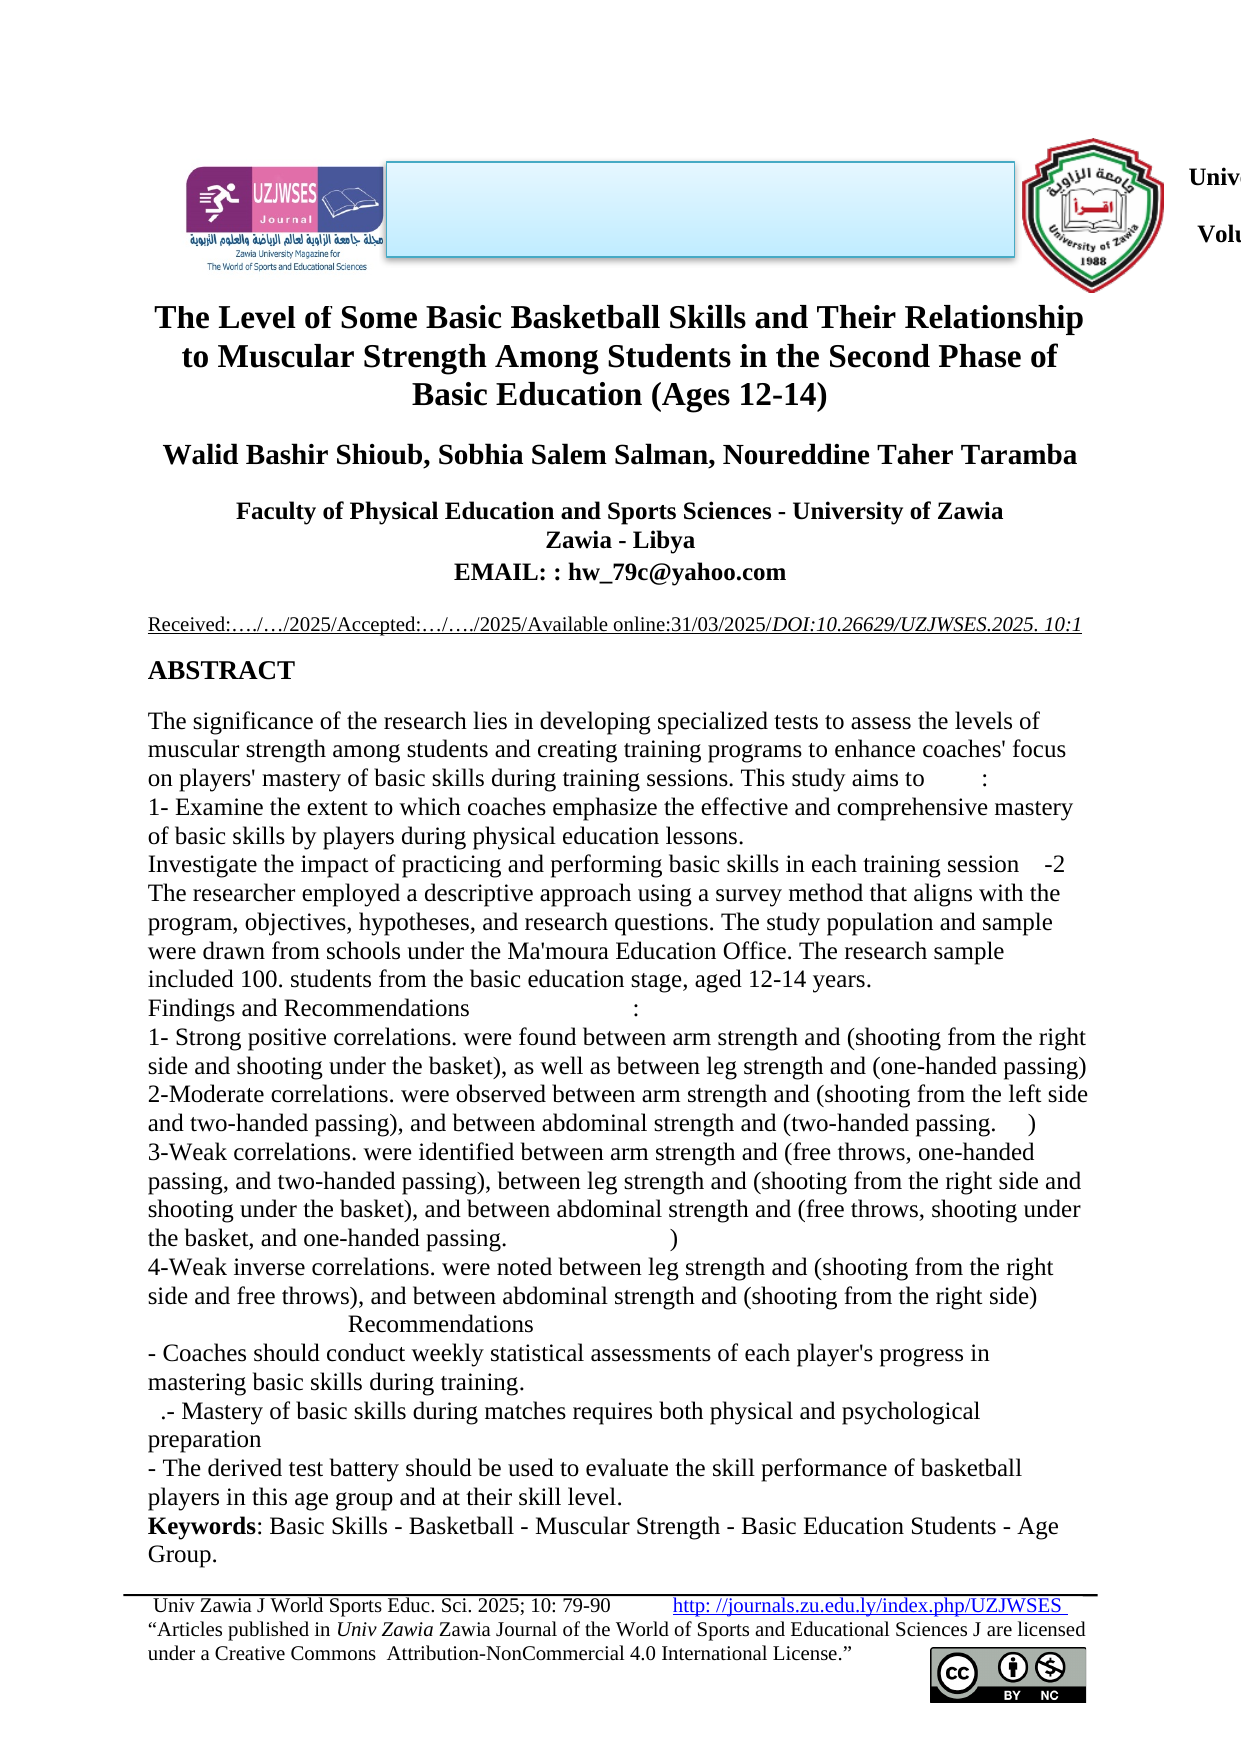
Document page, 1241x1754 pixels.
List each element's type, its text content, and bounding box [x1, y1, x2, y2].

text Recommendations [148, 1309, 1092, 1338]
text 2-Moderate correlations. were observed between arm strength and (shooting from the left side and two-handed passing), and between abdominal strength and (two-handed passing. ) [148, 1079, 1092, 1137]
text ABSTRACT [148, 654, 1092, 686]
text - The derived test battery should be used to evaluate the skill performance of basketball players in this age group and at their skill level. [148, 1453, 1092, 1511]
text The Level of Some Basic Basketball Skills and Their Relationship to Muscular Strength Among Students in the Second Phase of Basic Education (Ages 12-14) [148, 298, 1092, 413]
text Keywords: Basic Skills - Basketball - Muscular Strength - Basic Education Students - Age Group. [148, 1511, 1092, 1568]
text .- Mastery of basic skills during matches requires both physical and psychological preparation [148, 1396, 1092, 1453]
picture [1022, 138, 1164, 293]
text 1- Strong positive correlations. were found between arm strength and (shooting from the right side and shooting under the basket), as well as between leg strength and (one-handed passing) [148, 1022, 1092, 1079]
picture [147, 126, 432, 306]
text 3-Weak correlations. were identified between arm strength and (free throws, one-handed passing, and two-handed passing), between leg strength and (shooting from the right side and shooting under the basket), and between abdominal strength and (free throws, shooting under the basket, and one-handed passing. ) [148, 1137, 1092, 1252]
text Walid Bashir Shioub, Sobhia Salem Salman, Noureddine Taher Taramba [148, 438, 1092, 471]
text Received:…./…/2025/Accepted:…/…./2025/Available online:31/03/2025/DOI:10.26629/UZJWSES.2025. 10:1 [148, 612, 1092, 636]
text The researcher employed a descriptive approach using a survey method that aligns with the program, objectives, hypotheses, and research questions. The study population and sample were drawn from schools under the Ma'moura Education Office. The research sample included 100. students from the basic education stage, aged 12-14 years. [148, 878, 1092, 993]
picture [930, 1647, 1087, 1703]
text The significance of the research lies in developing specialized tests to assess the levels of muscular strength among students and creating training programs to enhance coaches' focus on players' mastery of basic skills during training sessions. This study aims to : [148, 706, 1092, 792]
text Faculty of Physical Education and Sports Sciences - University of Zawia [148, 496, 1093, 525]
text Zawia - Libya [148, 525, 1092, 553]
text Investigate the impact of practicing and performing basic skills in each training session -2 [148, 849, 1092, 878]
text 1- Examine the extent to which coaches emphasize the effective and comprehensive mastery of basic skills by players during physical education lessons. [148, 792, 1092, 849]
text 4-Weak inverse correlations. were noted between leg strength and (shooting from the right side and free throws), and between abdominal strength and (shooting from the right side) [148, 1252, 1092, 1309]
text Findings and Recommendations : [148, 993, 1092, 1022]
text EMAIL: : hw_79c@yahoo.com [148, 553, 1092, 587]
text - Coaches should conduct weekly statistical assessments of each player's progress in mastering basic skills during training. [148, 1338, 1092, 1396]
